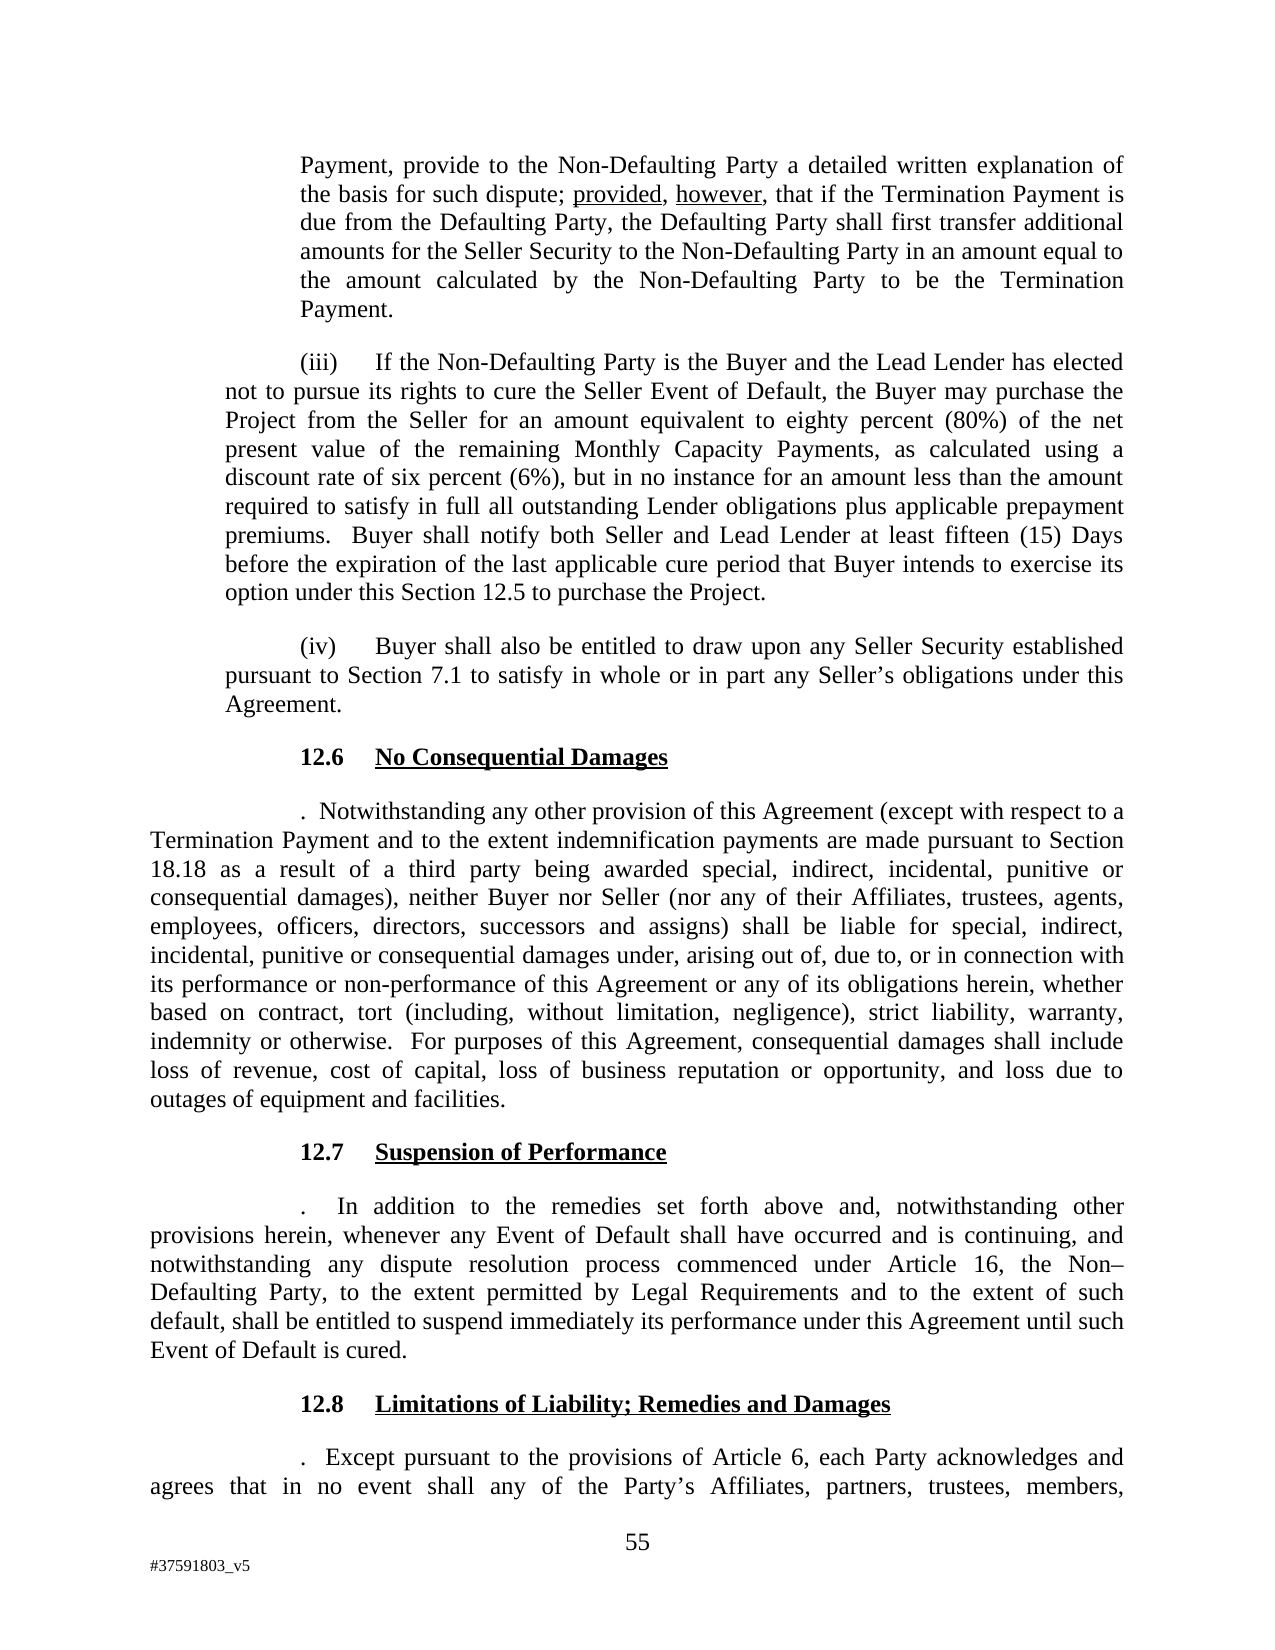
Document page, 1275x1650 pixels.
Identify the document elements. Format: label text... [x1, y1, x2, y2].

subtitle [150, 1442, 1125, 1500]
subtitle Limitations of Liability; Remedies and Damages [150, 1389, 1125, 1417]
subtitle No Consequential Damages [150, 742, 1125, 771]
subtitle . Notwithstanding any other provision of this Agreement (except with respect to a Termination Payment and to the extent indemnification payments are made pursuant to Section 18.18 as a result of a third party being awarded special, indirect, incidental, punitive or consequential damages), neither Buyer nor Seller (nor any of their Affiliates, trustees, agents, employees, officers, directors, successors and assigns) shall be liable for special, indirect, incidental, punitive or consequential damages under, arising out of, due to, or in connection with its performance or non-performance of this Agreement or any of its obligations herein, whether based on contract, tort (including, without limitation, negligence), strict liability, warranty, indemnity or otherwise. For purposes of this Agreement, consequential damages shall include loss of revenue, cost of capital, loss of business reputation or opportunity, and loss due to outages of equipment and facilities. [150, 796, 1125, 1112]
subtitle If the Non-Defaulting Party is the Buyer and the Lead Lender has elected not to pursue its rights to cure the Seller Event of Default, the Buyer may purchase the Project from the Seller for an amount equivalent to eighty percent (80%) of the net present value of the remaining Monthly Capacity Payments, as calculated using a discount rate of six percent (6%), but in no instance for an amount less than the amount required to satisfy in full all outstanding Lender obligations plus applicable prepayment premiums. Buyer shall notify both Seller and Lead Lender at least fifteen (15) Days before the expiration of the last applicable cure period that Buyer intends to exercise its option under this Section 12.5 to purchase the Project. [225, 347, 1125, 606]
subtitle Suspension of Performance [150, 1137, 1125, 1166]
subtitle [300, 150, 1125, 322]
subtitle . In addition to the remedies set forth above and, notwithstanding other provisions herein, whenever any Event of Default shall have occurred and is continuing, and notwithstanding any dispute resolution process commenced under Article 16, the Non–Defaulting Party, to the extent permitted by Legal Requirements and to the extent of such default, shall be entitled to suspend immediately its performance under this Agreement until such Event of Default is cured. [150, 1191, 1125, 1364]
subtitle Buyer shall also be entitled to draw upon any Seller Security established pursuant to Section 7.1 to satisfy in whole or in part any Seller’s obligations under this Agreement. [225, 631, 1125, 717]
